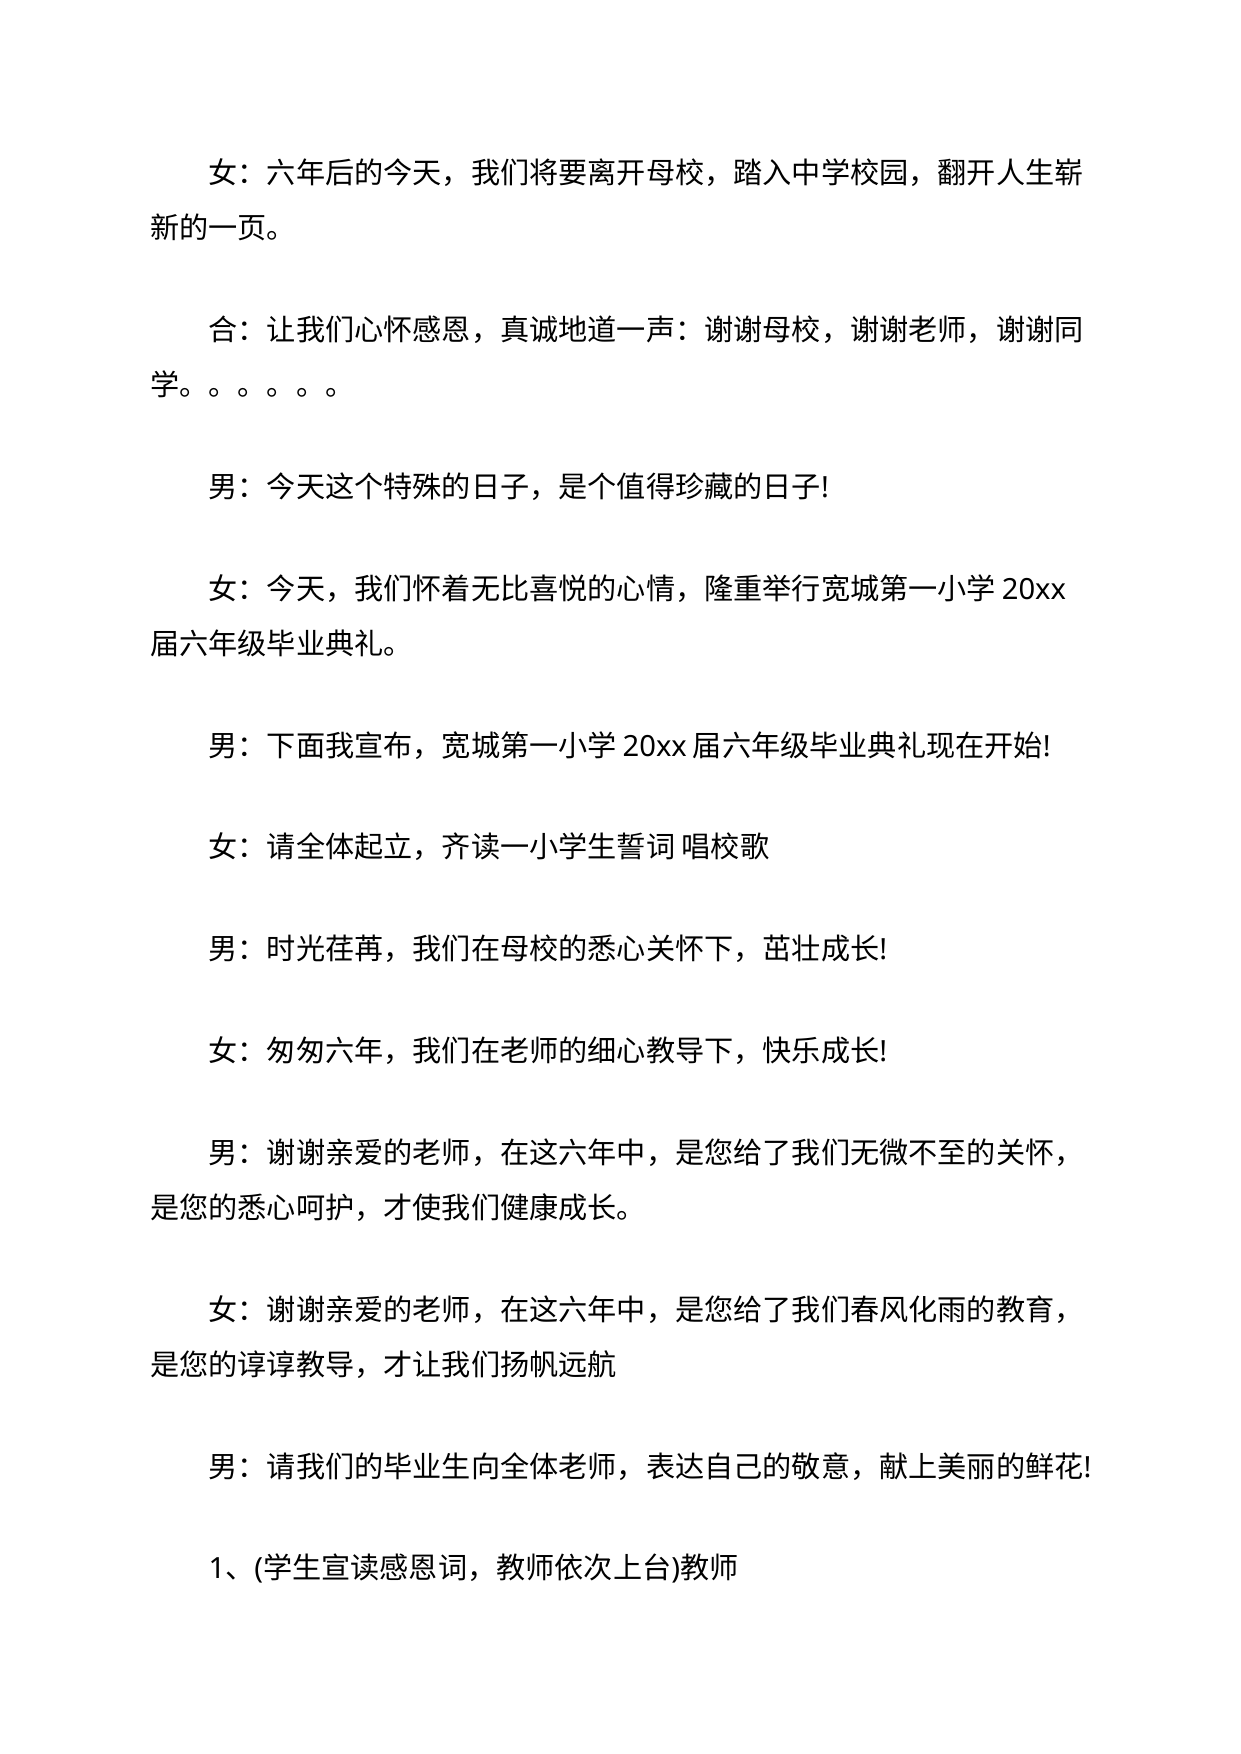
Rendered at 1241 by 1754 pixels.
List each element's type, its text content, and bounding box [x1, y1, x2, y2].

text 女：六年后的今天，我们将要离开母校，踏入中学校园，翻开人生崭新的一页。 [150, 150, 1090, 247]
text 男：下面我宣布，宽城第一小学20xx届六年级毕业典礼现在开始! [150, 722, 1090, 764]
text 男：今天这个特殊的日子，是个值得珍藏的日子! [150, 463, 1090, 506]
text 女：今天，我们怀着无比喜悦的心情，隆重举行宽城第一小学20xx届六年级毕业典礼。 [150, 565, 1090, 663]
text 女：匆匆六年，我们在老师的细心教导下，快乐成长! [150, 1028, 1090, 1070]
text 合：让我们心怀感恩，真诚地道一声：谢谢母校，谢谢老师，谢谢同学。。。。。。 [150, 307, 1090, 404]
text 男：时光荏苒，我们在母校的悉心关怀下，茁壮成长! [150, 926, 1090, 968]
text 1、(学生宣读感恩词，教师依次上台)教师 [150, 1545, 1090, 1587]
text 女：谢谢亲爱的老师，在这六年中，是您给了我们春风化雨的教育，是您的谆谆教导，才让我们扬帆远航 [150, 1286, 1090, 1384]
text 男：请我们的毕业生向全体老师，表达自己的敬意，献上美丽的鲜花! [150, 1443, 1090, 1486]
text 女：请全体起立，齐读一小学生誓词 唱校歌 [150, 824, 1090, 866]
text 男：谢谢亲爱的老师，在这六年中，是您给了我们无微不至的关怀，是您的悉心呵护，才使我们健康成长。 [150, 1130, 1090, 1227]
